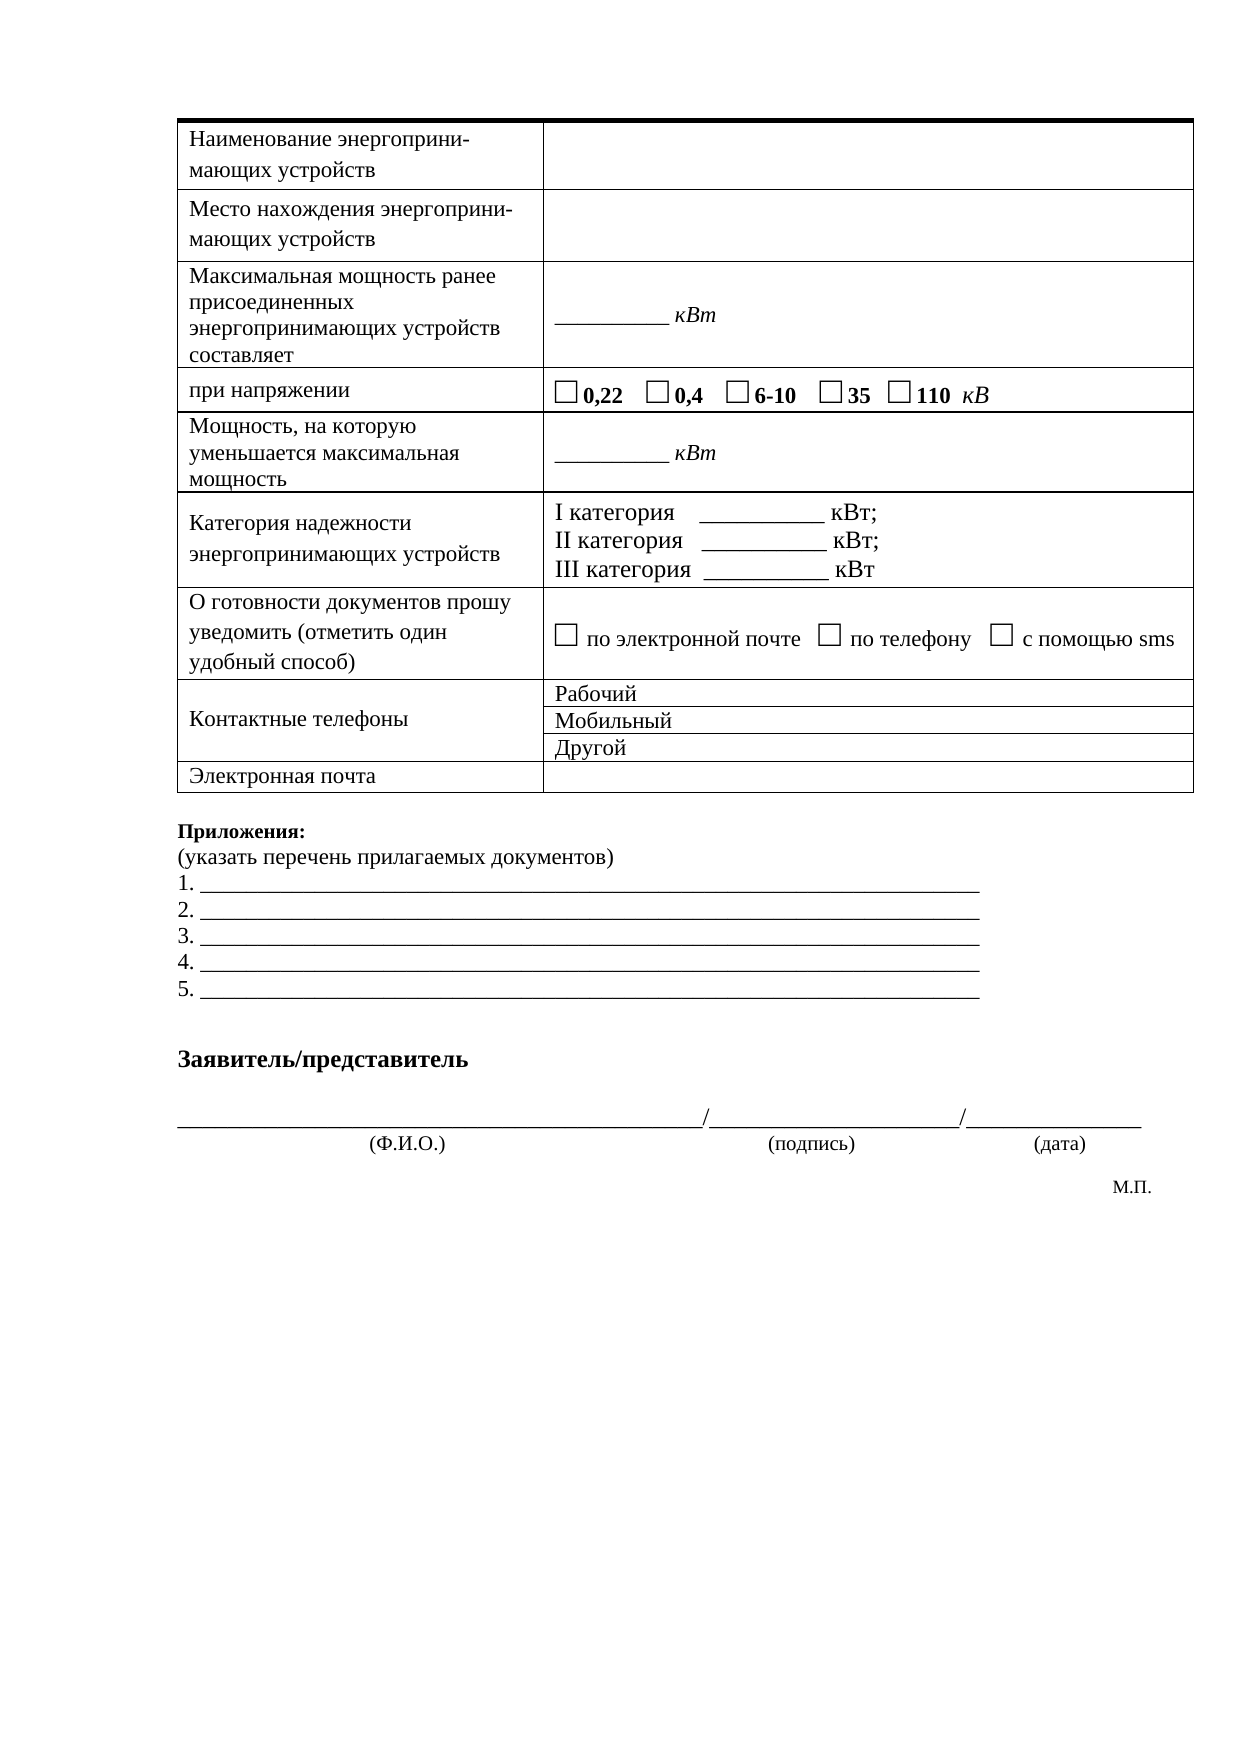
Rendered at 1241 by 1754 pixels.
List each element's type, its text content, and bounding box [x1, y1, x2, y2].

table_cell I категория __________ кВт; II категория __________ кВт; III категория __________ кВт [544, 493, 1193, 587]
table_cell [544, 762, 1193, 792]
text 2. ____________________________________________________________________ [177, 896, 1152, 922]
table_cell □ 0,22 □ 0,4 □ 6-10 □ 35 □ 110 кВ [544, 368, 1193, 411]
text 3. ____________________________________________________________________ [177, 922, 1152, 948]
table_cell Мощность, на которую уменьшается максимальная мощность [178, 413, 543, 491]
text Приложения: [177, 818, 1152, 843]
table_cell Наименование энергоприни-мающих устройств [178, 123, 543, 188]
table_cell Другой [544, 734, 1193, 761]
table_cell □ по электронной почте □ по телефону □ с помощью sms [544, 588, 1193, 678]
text М.П. [236, 1176, 1152, 1198]
table_cell Место нахождения энергоприни-мающих устройств [178, 190, 543, 261]
table_cell Максимальная мощность ранее присоединенных энергопринимающих устройств составляет [178, 262, 543, 367]
table_cell Мобильный [544, 707, 1193, 733]
table_cell при напряжении [178, 368, 543, 411]
text (указать перечень прилагаемых документов) [177, 843, 1152, 869]
table_cell Электронная почта [178, 762, 543, 792]
table_cell [544, 190, 1193, 261]
table_cell Категория надежности энергопринимающих устройств [178, 493, 543, 587]
table_cell О готовности документов прошу уведомить (отметить один удобный способ) [178, 588, 543, 678]
table_cell __________ кВт [544, 262, 1193, 367]
table_cell [544, 123, 1193, 188]
text 5. ____________________________________________________________________ [177, 975, 1152, 1001]
table_cell Рабочий [544, 680, 1193, 706]
table_cell __________ кВт [544, 413, 1193, 491]
text Заявитель/представитель [177, 1044, 1152, 1073]
text 1. ____________________________________________________________________ [177, 869, 1152, 896]
text __________________________________________/____________________/______________ [177, 1102, 1152, 1131]
text (Ф.И.О.) (подпись) (дата) [177, 1131, 1152, 1154]
text 4. ____________________________________________________________________ [177, 948, 1152, 975]
table_cell Контактные телефоны [178, 680, 543, 761]
